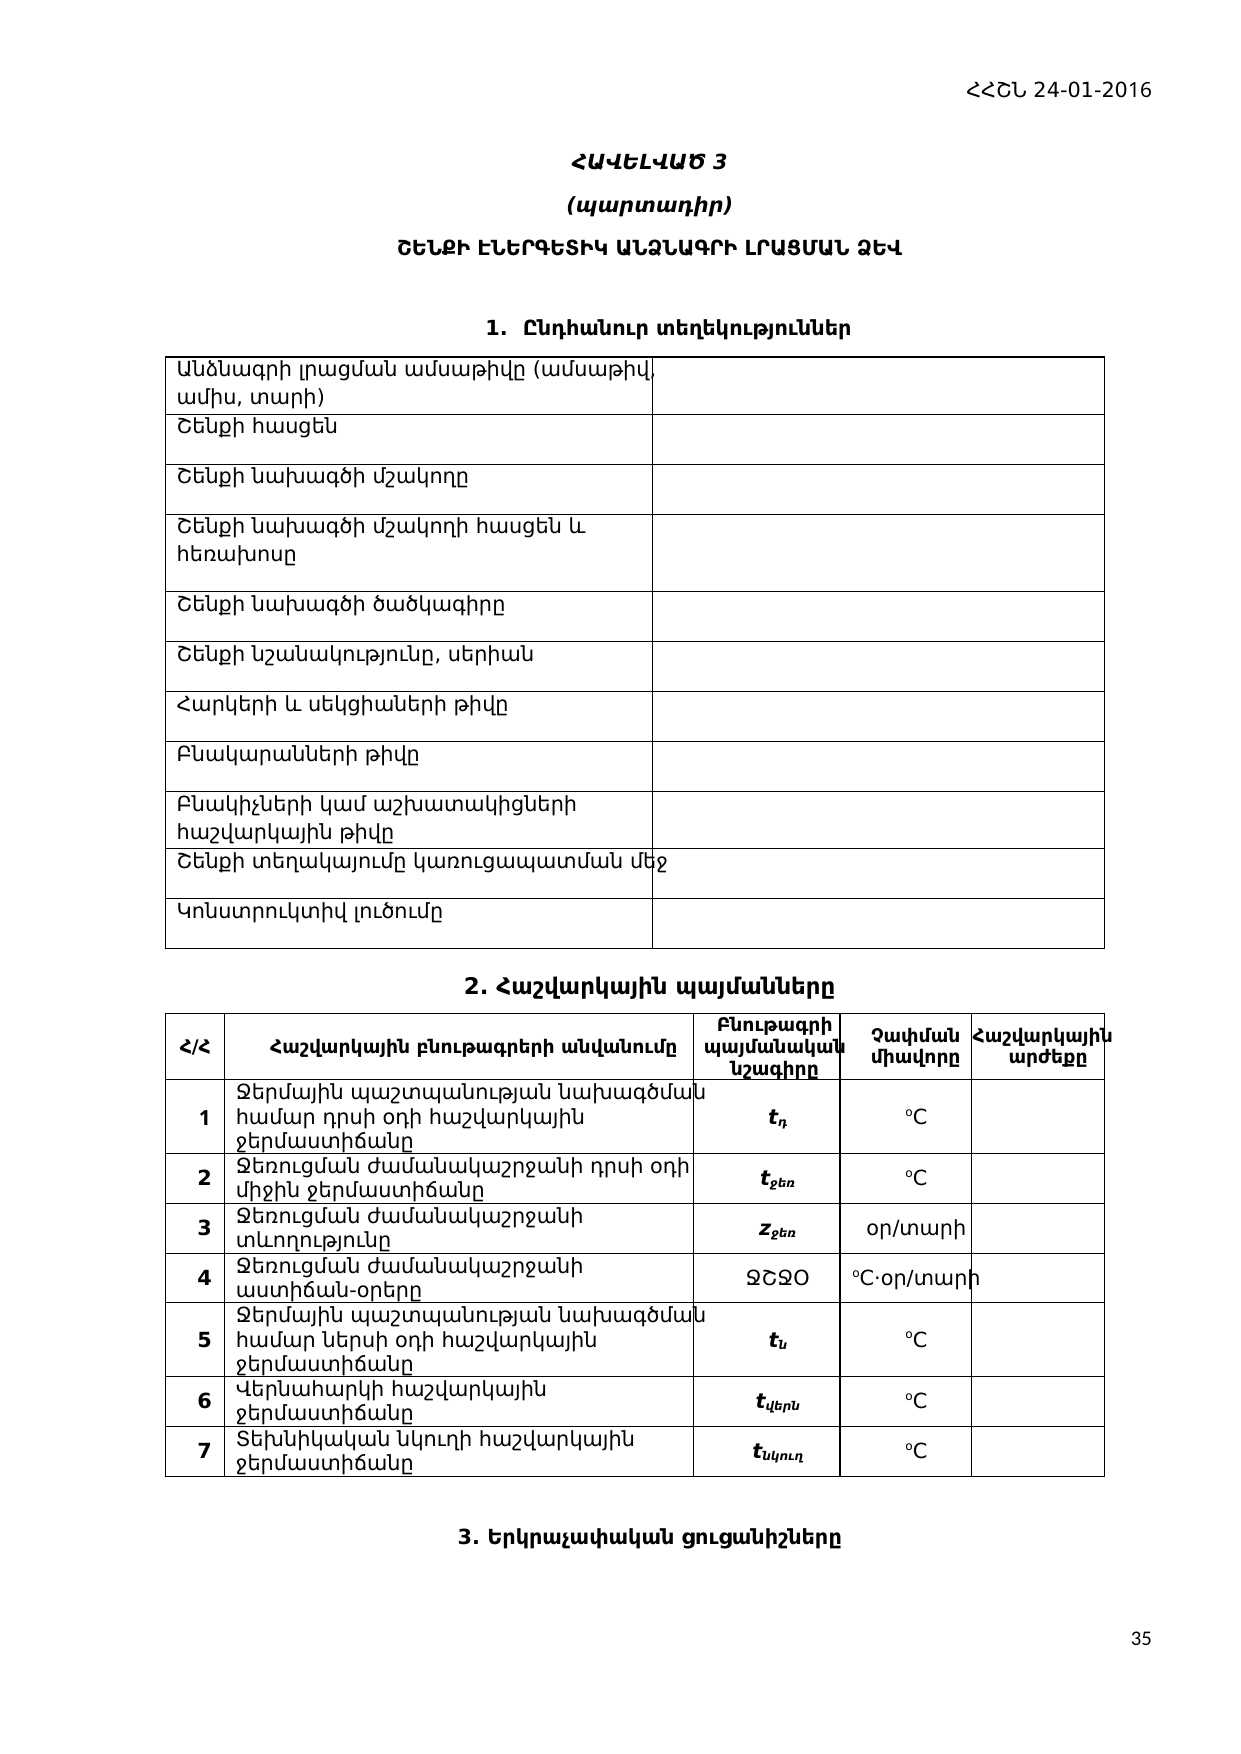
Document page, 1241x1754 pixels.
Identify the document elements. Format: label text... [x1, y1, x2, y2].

table_cell oC [841, 1154, 971, 1203]
table_cell 1 [166, 1080, 224, 1153]
table_cell tջեռ [694, 1154, 839, 1203]
table_header Հաշվարկային արժեքը [972, 1014, 1104, 1079]
table_cell 2 [166, 1154, 224, 1203]
table_cell oC [841, 1377, 971, 1426]
table_cell Ջեռուցման ժամանակաշրջանի տևողությունը [225, 1204, 693, 1253]
table_cell Ջեռուցման ժամանակաշրջանի դրսի օդի միջին ջերմաստիճանը [225, 1154, 693, 1203]
table_cell [653, 849, 1104, 898]
table_cell 4 [166, 1254, 224, 1302]
text 3. Երկրաչափական ցուցանիշները [118, 1525, 1181, 1549]
table_cell tվերն [694, 1377, 839, 1426]
table_cell Ջերմային պաշտպանության նախագծման համար դրսի օդի հաշվարկային ջերմաստիճանը [225, 1080, 693, 1153]
table_cell Անձնագրի լրացման ամսաթիվը (ամսաթիվ, ամիս, տարի) [166, 358, 652, 413]
table_cell 5 [166, 1303, 224, 1376]
table_cell Շենքի տեղակայումը կառուցապատման մեջ [166, 849, 652, 898]
table_cell [653, 899, 1104, 948]
table_cell Տեխնիկական նկուղի հաշվարկային ջերմաստիճանը [225, 1427, 693, 1476]
table_cell zջեռ [694, 1204, 839, 1253]
table_cell [653, 742, 1104, 791]
table_cell [972, 1204, 1104, 1253]
table_cell Կոնստրուկտիվ լուծումը [166, 899, 652, 948]
table_cell Բնակարանների թիվը [166, 742, 652, 791]
table_cell [653, 415, 1104, 463]
table_header Չափման միավորը [841, 1014, 971, 1079]
table_cell tդ [694, 1080, 839, 1153]
table_cell [972, 1080, 1104, 1153]
subtitle ՇԵՆՔԻ ԷՆԵՐԳԵՏԻԿ ԱՆՁՆԱԳՐԻ ԼՐԱՑՄԱՆ ՁԵՎ [118, 236, 1181, 260]
table_cell Շենքի նշանակությունը, սերիան [166, 642, 652, 691]
table_cell [653, 592, 1104, 641]
table_cell [653, 692, 1104, 741]
table_cell [972, 1303, 1104, 1376]
table_cell Շենքի հասցեն [166, 415, 652, 463]
table_header Բնութագրի պայմանական նշագիրը [694, 1014, 839, 1079]
table_cell Ջերմային պաշտպանության նախագծման համար ներսի օդի հաշվարկային ջերմաստիճանը [225, 1303, 693, 1376]
subtitle ՀԱՎԵԼՎԱԾ 3 [118, 150, 1181, 174]
table_cell Շենքի նախագծի մշակողը [166, 465, 652, 513]
table_cell Շենքի նախագծի մշակողի հասցեն և հեռախոսը [166, 515, 652, 591]
table_cell 7 [166, 1427, 224, 1476]
table_cell [653, 792, 1104, 848]
table_cell tն [694, 1303, 839, 1376]
table_cell 3 [166, 1204, 224, 1253]
table_cell oC [841, 1427, 971, 1476]
table_cell 6 [166, 1377, 224, 1426]
table_cell [653, 465, 1104, 513]
table_cell [972, 1377, 1104, 1426]
table_cell Հարկերի և սեկցիաների թիվը [166, 692, 652, 741]
table_cell oC [841, 1080, 971, 1153]
table_cell [653, 515, 1104, 591]
table_cell [653, 358, 1104, 413]
table_cell oC·օր/տարի [841, 1254, 971, 1302]
subtitle (պարտադիր) [118, 193, 1181, 217]
table_cell [972, 1427, 1104, 1476]
table_cell [972, 1254, 1104, 1302]
table_cell [972, 1154, 1104, 1203]
table_cell tնկուղ [694, 1427, 839, 1476]
table_cell Վերնահարկի հաշվարկային ջերմաստիճանը [225, 1377, 693, 1426]
table_cell օր/տարի [841, 1204, 971, 1253]
table_cell Շենքի նախագծի ծածկագիրը [166, 592, 652, 641]
table_cell ՋՇՋՕ [694, 1254, 839, 1302]
table_cell [653, 642, 1104, 691]
text 2. Հաշվարկային պայմանները [118, 973, 1181, 1000]
table_cell oC [841, 1303, 971, 1376]
table_header Հաշվարկային բնութագրերի անվանումը [225, 1014, 693, 1079]
table_cell Բնակիչների կամ աշխատակիցների հաշվարկային թիվը [166, 792, 652, 848]
table_header Հ/Հ [166, 1014, 224, 1079]
table_cell Ջեռուցման ժամանակաշրջանի աստիճան-օրերը [225, 1254, 693, 1302]
table_header Ընդհանուր տեղեկություններ [165, 303, 1104, 356]
